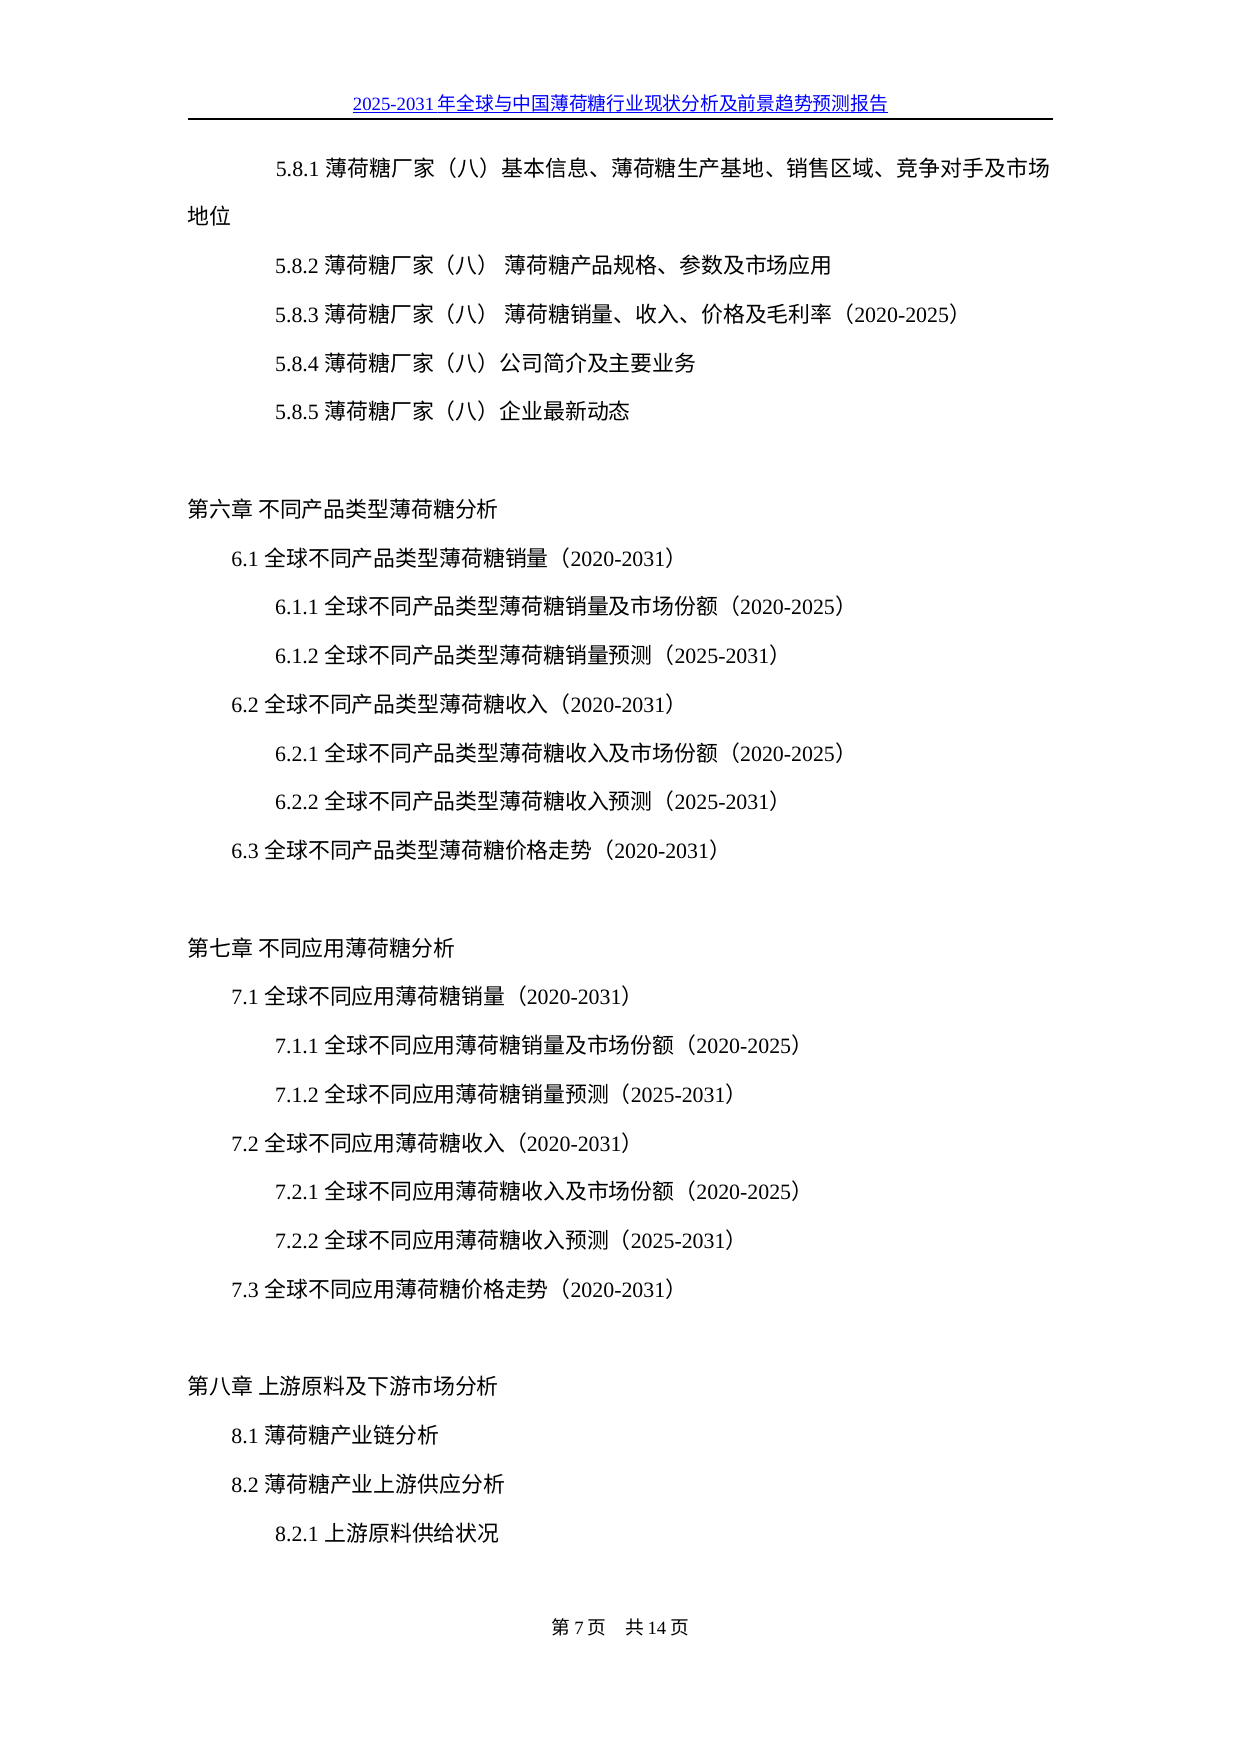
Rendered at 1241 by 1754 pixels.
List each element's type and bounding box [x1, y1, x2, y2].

text [187, 150, 1053, 1548]
